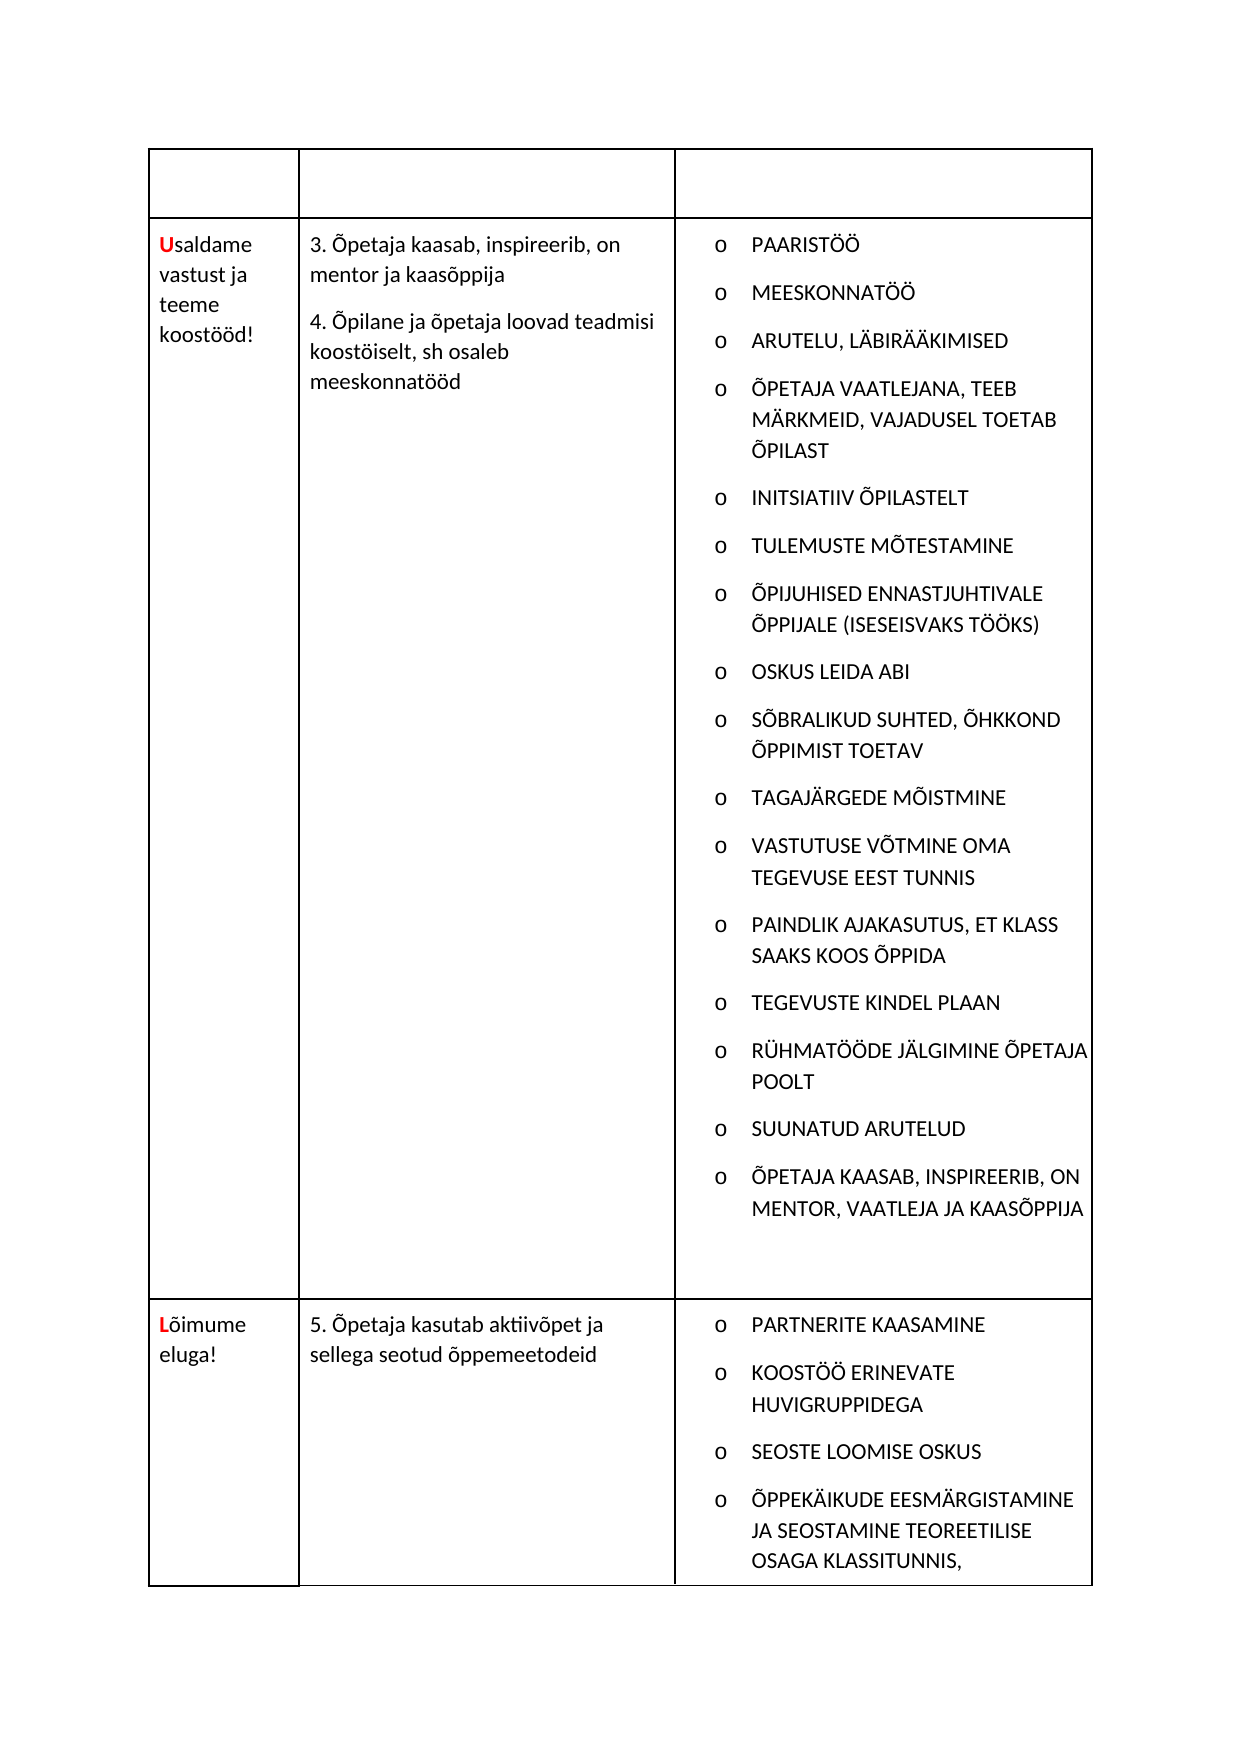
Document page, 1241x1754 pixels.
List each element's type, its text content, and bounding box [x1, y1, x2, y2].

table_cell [300, 1300, 675, 1585]
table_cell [675, 1300, 1091, 1585]
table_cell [150, 150, 298, 217]
table_cell PAARISTÖÖ MEESKONNATÖÖ ARUTELU, LÄBIRÄÄKIMISED ÕPETAJA VAATLEJANA, TEEB MÄRKMEID, VAJADUSEL TOETAB ÕPILAST INITSIATIIV ÕPILASTELT TULEMUSTE MÕTESTAMINE ÕPIJUHISED ENNASTJUHTIVALE ÕPPIJALE (ISESEISVAKS TÖÖKS) OSKUS LEIDA ABI SÕBRALIKUD SUHTED, ÕHKKOND ÕPPIMIST TOETAV TAGAJÄRGEDE MÕISTMINE VASTUTUSE VÕTMINE OMA TEGEVUSE EEST TUNNIS PAINDLIK AJAKASUTUS, ET KLASS SAAKS KOOS ÕPPIDA TEGEVUSTE KINDEL PLAAN RÜHMATÖÖDE JÄLGIMINE ÕPETAJA POOLT SUUNATUD ARUTELUD ÕPETAJA KAASAB, INSPIREERIB, ON MENTOR, VAATLEJA JA KAASÕPPIJA [676, 219, 1091, 1298]
table_cell Lõimume eluga! [150, 1300, 298, 1585]
table_cell 3. Õpetaja kaasab, inspireerib, on mentor ja kaasõppija 4. Õpilane ja õpetaja loovad teadmisi koostöiselt, sh osaleb meeskonnatööd [300, 219, 674, 1298]
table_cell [300, 150, 674, 217]
table_cell Usaldame vastust ja teeme koostööd! [150, 219, 298, 1298]
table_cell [676, 150, 1091, 217]
